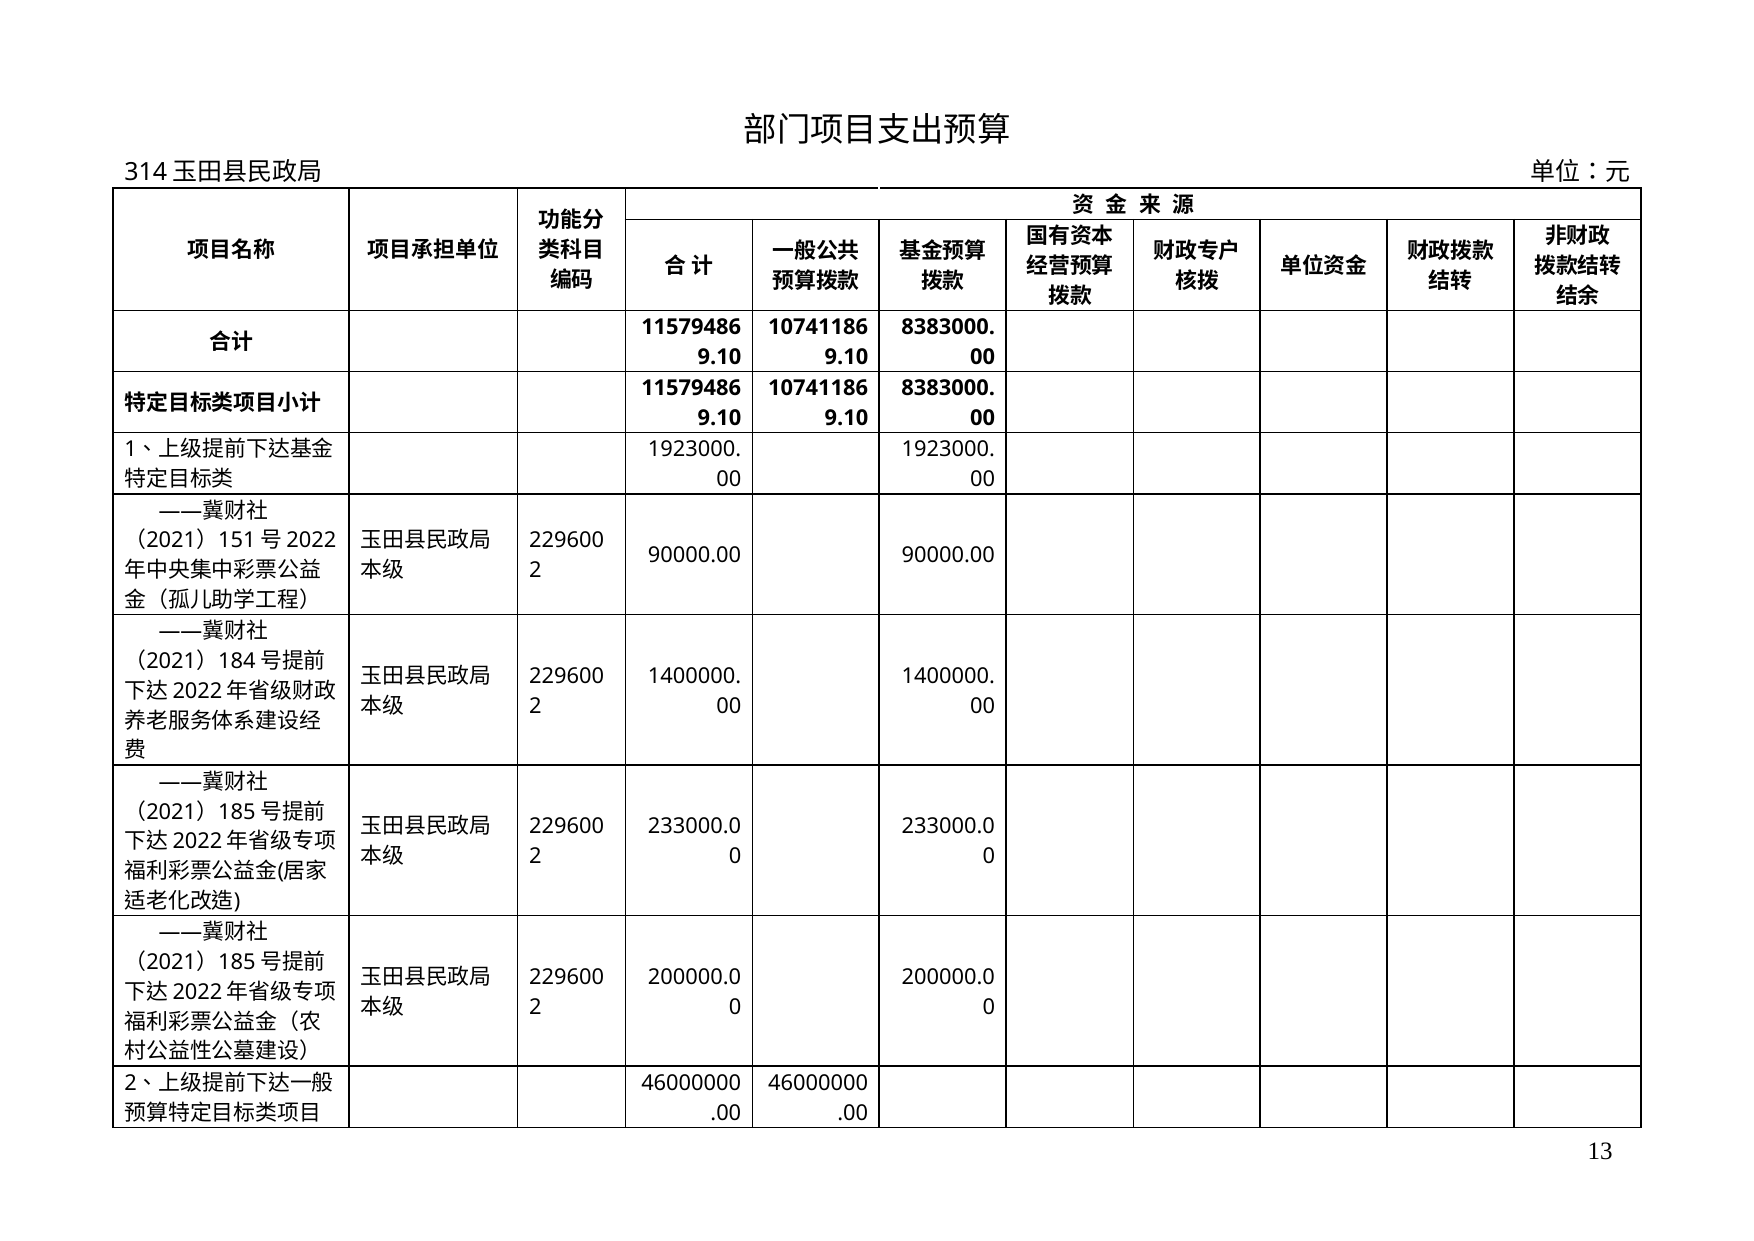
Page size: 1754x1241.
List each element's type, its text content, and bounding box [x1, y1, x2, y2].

table_cell 合 计 [626, 220, 752, 309]
table_cell 233000.00 [880, 766, 1005, 915]
table_cell ——冀财社（2021）185号提前下达2022年省级专项福利彩票公益金(居家适老化改造) [114, 766, 348, 915]
table_cell [1515, 372, 1640, 432]
table_cell ——冀财社（2021）184号提前下达2022年省级财政养老服务体系建设经费 [114, 615, 348, 764]
table_cell [1134, 615, 1259, 764]
table_cell [1515, 311, 1640, 371]
table_cell [1515, 615, 1640, 764]
table_cell 项目承担单位 [350, 189, 517, 309]
table_cell 玉田县民政局本级 [350, 495, 517, 614]
text 部门项目支出预算 [142, 106, 1612, 152]
table_cell [1388, 372, 1513, 432]
table_cell 财政拨款 结转 [1388, 220, 1513, 309]
table_cell [1388, 1067, 1513, 1126]
table_cell [1388, 766, 1513, 915]
table_cell [1007, 615, 1133, 764]
table_cell [1134, 311, 1259, 371]
table_cell [1515, 433, 1640, 493]
table_cell [1261, 766, 1386, 915]
table_cell [753, 495, 878, 614]
table_cell 财政专户 核拨 [1134, 220, 1259, 309]
table_cell 200000.00 [626, 916, 752, 1065]
table_cell 8383000.00 [880, 372, 1005, 432]
table_cell [1007, 311, 1133, 371]
table_cell [753, 433, 878, 493]
table_cell [1261, 311, 1386, 371]
table_cell [518, 433, 625, 493]
table_cell 功能分类科目编码 [518, 189, 625, 309]
table_cell [1134, 495, 1259, 614]
table_cell 46000000.00 [753, 1067, 878, 1126]
table_cell [1261, 916, 1386, 1065]
table_cell [350, 1067, 517, 1126]
table_cell [1134, 1067, 1259, 1126]
table_cell 2296002 [518, 916, 625, 1065]
table_cell [1261, 1067, 1386, 1126]
table_cell [1134, 433, 1259, 493]
table_cell [1388, 311, 1513, 371]
table_cell [1388, 495, 1513, 614]
table_cell 非财政 拨款结转 结余 [1515, 220, 1640, 309]
table_cell 8383000.00 [880, 311, 1005, 371]
table_cell [1515, 766, 1640, 915]
table_cell 一般公共 预算拨款 [753, 220, 878, 309]
table_cell [1388, 916, 1513, 1065]
table_cell ——冀财社（2021）185号提前下达2022年省级专项福利彩票公益金（农村公益性公墓建设） [114, 916, 348, 1065]
table_cell 233000.00 [626, 766, 752, 915]
table_cell 115794869.10 [626, 311, 752, 371]
table_cell [753, 615, 878, 764]
table_cell [880, 1067, 1005, 1126]
table_cell [1007, 372, 1133, 432]
table_cell [1134, 372, 1259, 432]
table_cell [1134, 916, 1259, 1065]
table_cell [1515, 495, 1640, 614]
table_cell 115794869.10 [626, 372, 752, 432]
table_cell 基金预算 拨款 [880, 220, 1005, 309]
table_cell 107411869.10 [753, 372, 878, 432]
table_cell 玉田县民政局本级 [350, 766, 517, 915]
table_cell [350, 372, 517, 432]
table_cell 项目名称 [114, 189, 348, 309]
table_cell [518, 372, 625, 432]
table_cell [1515, 1067, 1640, 1126]
table_cell 200000.00 [880, 916, 1005, 1065]
table_cell [1134, 766, 1259, 915]
table_cell 2296002 [518, 615, 625, 764]
table_cell ——冀财社（2021）151号2022年中央集中彩票公益金（孤儿助学工程） [114, 495, 348, 614]
table_cell 90000.00 [880, 495, 1005, 614]
table_cell 单位资金 [1261, 220, 1386, 309]
table_cell [1388, 615, 1513, 764]
table_cell [350, 311, 517, 371]
table_cell [1007, 1067, 1133, 1126]
table_cell 2、上级提前下达一般预算特定目标类项目 [114, 1067, 348, 1126]
table_cell 1、上级提前下达基金特定目标类 [114, 433, 348, 493]
table_cell 1923000.00 [880, 433, 1005, 493]
table_cell [1007, 433, 1133, 493]
table_cell [1007, 495, 1133, 614]
table_cell [1007, 766, 1133, 915]
table_header 314玉田县民政局 [114, 153, 878, 187]
table_cell 资 金 来 源 [626, 189, 1640, 219]
table_cell 107411869.10 [753, 311, 878, 371]
table_cell [1261, 495, 1386, 614]
table_cell [1007, 916, 1133, 1065]
table_cell [1261, 433, 1386, 493]
table_cell [1261, 615, 1386, 764]
table_cell [518, 311, 625, 371]
table_cell 1400000.00 [880, 615, 1005, 764]
table_cell [1515, 916, 1640, 1065]
table_cell 2296002 [518, 766, 625, 915]
table_cell [350, 433, 517, 493]
table_cell 国有资本经营预算拨款 [1007, 220, 1133, 309]
table_cell 46000000.00 [626, 1067, 752, 1126]
table_cell [1388, 433, 1513, 493]
table_header 单位：元 [880, 153, 1640, 187]
table_cell [1261, 372, 1386, 432]
table_cell 特定目标类项目小计 [114, 372, 348, 432]
table_cell 玉田县民政局本级 [350, 615, 517, 764]
table_cell 1400000.00 [626, 615, 752, 764]
table_cell 2296002 [518, 495, 625, 614]
table_cell 90000.00 [626, 495, 752, 614]
table_cell [753, 916, 878, 1065]
table_cell [753, 766, 878, 915]
table_cell 玉田县民政局本级 [350, 916, 517, 1065]
table_cell 合计 [114, 311, 348, 371]
table_cell [518, 1067, 625, 1126]
table_cell 1923000.00 [626, 433, 752, 493]
